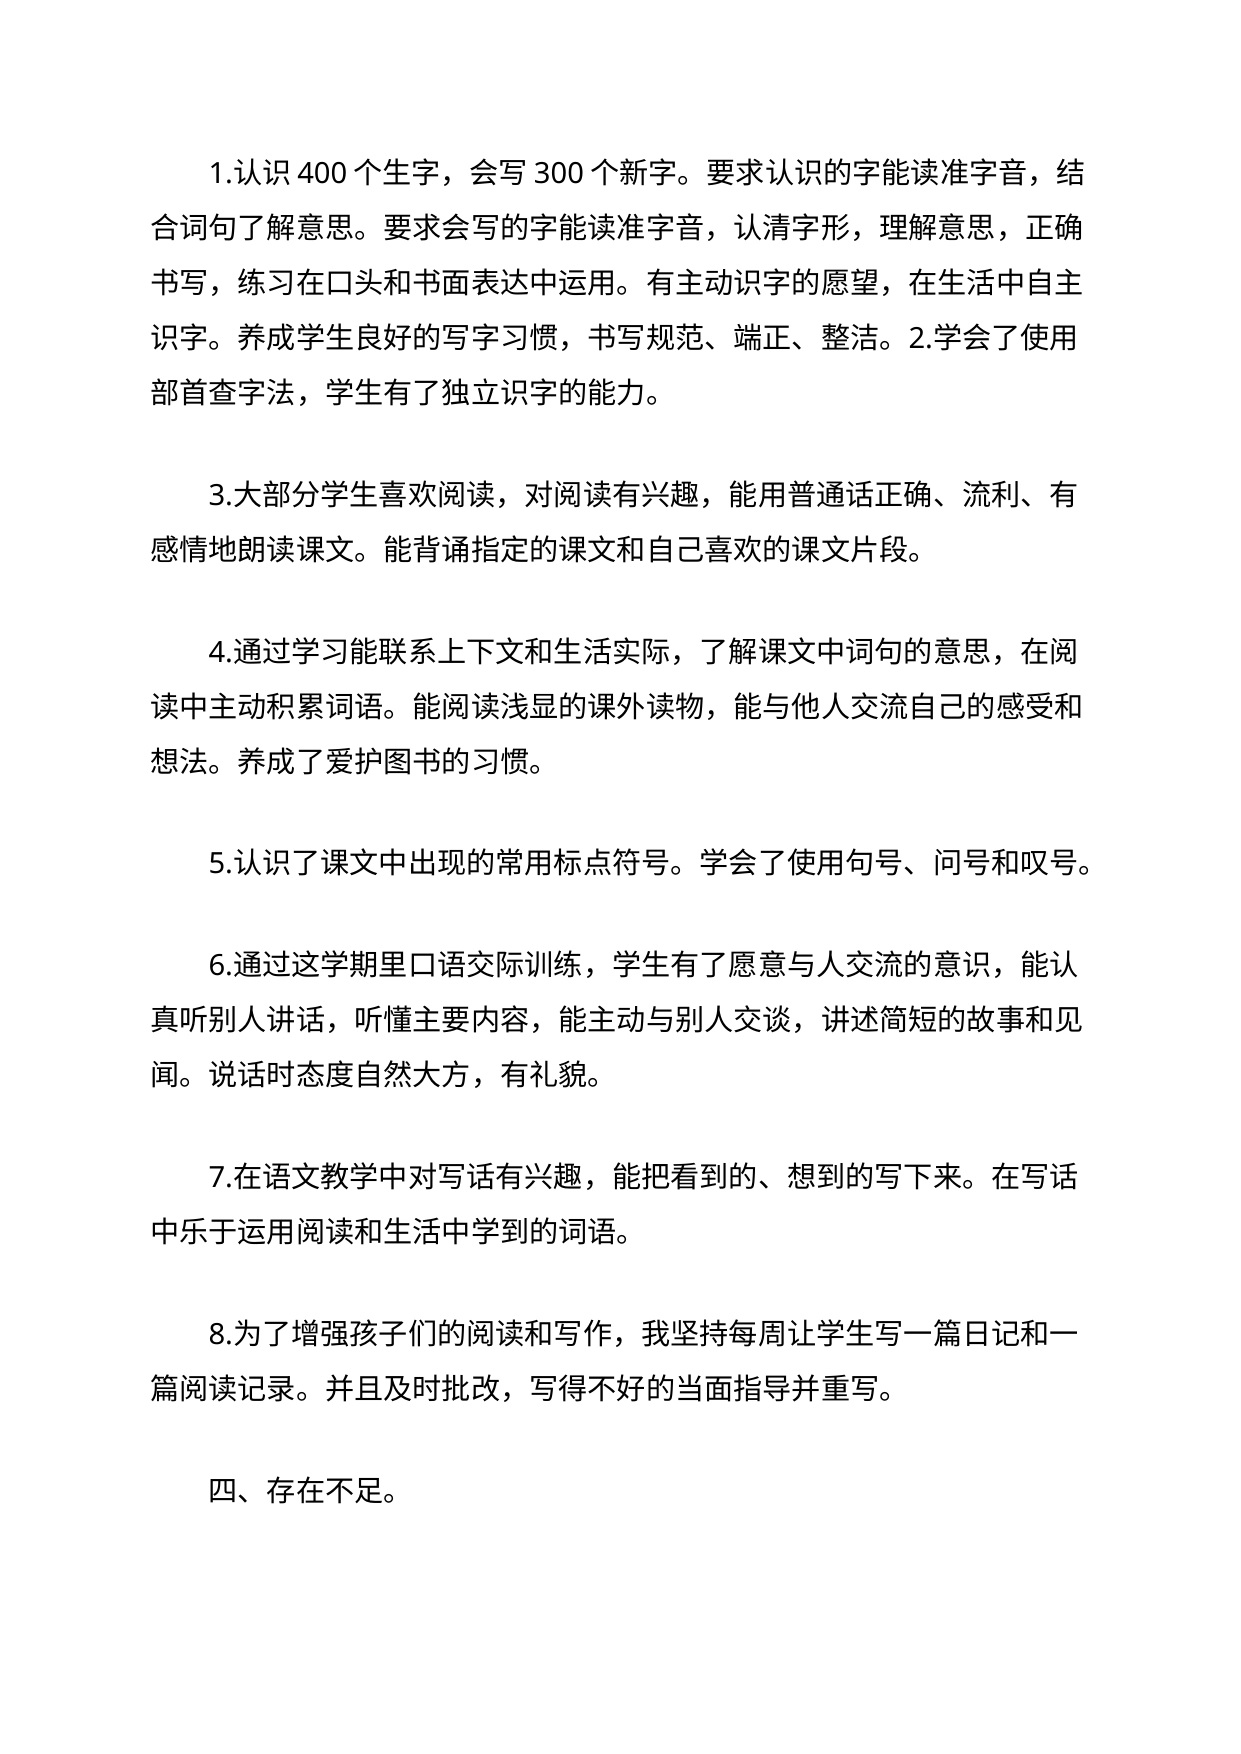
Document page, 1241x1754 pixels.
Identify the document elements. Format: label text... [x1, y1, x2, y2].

text 3.大部分学生喜欢阅读，对阅读有兴趣，能用普通话正确、流利、有感情地朗读课文。能背诵指定的课文和自己喜欢的课文片段。 [150, 472, 1090, 569]
text 四、存在不足。 [150, 1467, 1090, 1509]
text 6.通过这学期里口语交际训练，学生有了愿意与人交流的意识，能认真听别人讲话，听懂主要内容，能主动与别人交谈，讲述简短的故事和见闻。说话时态度自然大方，有礼貌。 [150, 942, 1090, 1094]
text 1.认识400个生字，会写300个新字。要求认识的字能读准字音，结合词句了解意思。要求会写的字能读准字音，认清字形，理解意思，正确书写，练习在口头和书面表达中运用。有主动识字的愿望，在生活中自主识字。养成学生良好的写字习惯，书写规范、端正、整洁。2.学会了使用部首查字法，学生有了独立识字的能力。 [150, 150, 1090, 412]
text 5.认识了课文中出现的常用标点符号。学会了使用句号、问号和叹号。 [150, 840, 1090, 882]
text 7.在语文教学中对写话有兴趣，能把看到的、想到的写下来。在写话中乐于运用阅读和生活中学到的词语。 [150, 1154, 1090, 1251]
text 4.通过学习能联系上下文和生活实际，了解课文中词句的意思，在阅读中主动积累词语。能阅读浅显的课外读物，能与他人交流自己的感受和想法。养成了爱护图书的习惯。 [150, 628, 1090, 781]
text 8.为了增强孩子们的阅读和写作，我坚持每周让学生写一篇日记和一篇阅读记录。并且及时批改，写得不好的当面指导并重写。 [150, 1310, 1090, 1408]
